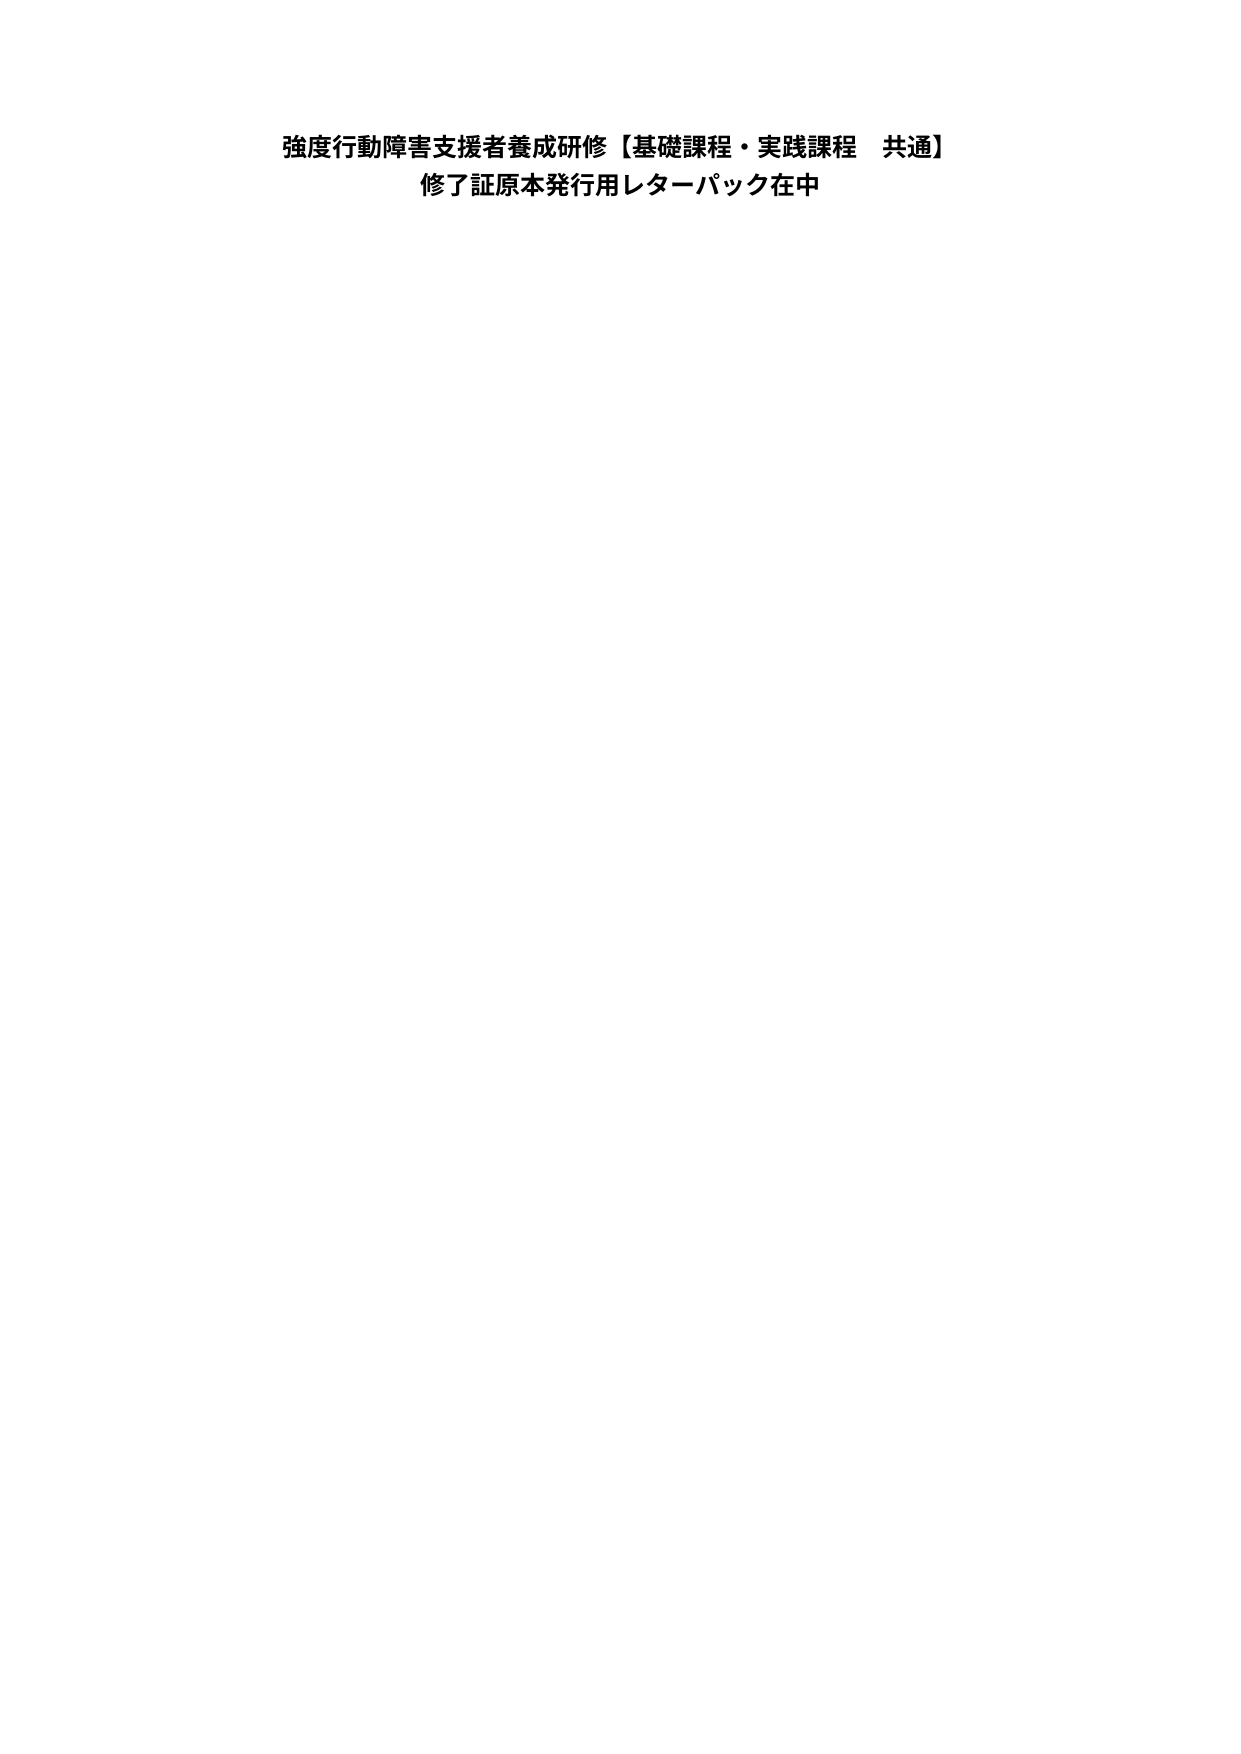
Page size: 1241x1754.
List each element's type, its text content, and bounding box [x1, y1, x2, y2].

text 強度行動障害支援者養成研修【基礎課程・実践課程 共通】 [100, 127, 1140, 164]
text 修了証原本発行用レターパック在中 [100, 164, 1140, 202]
